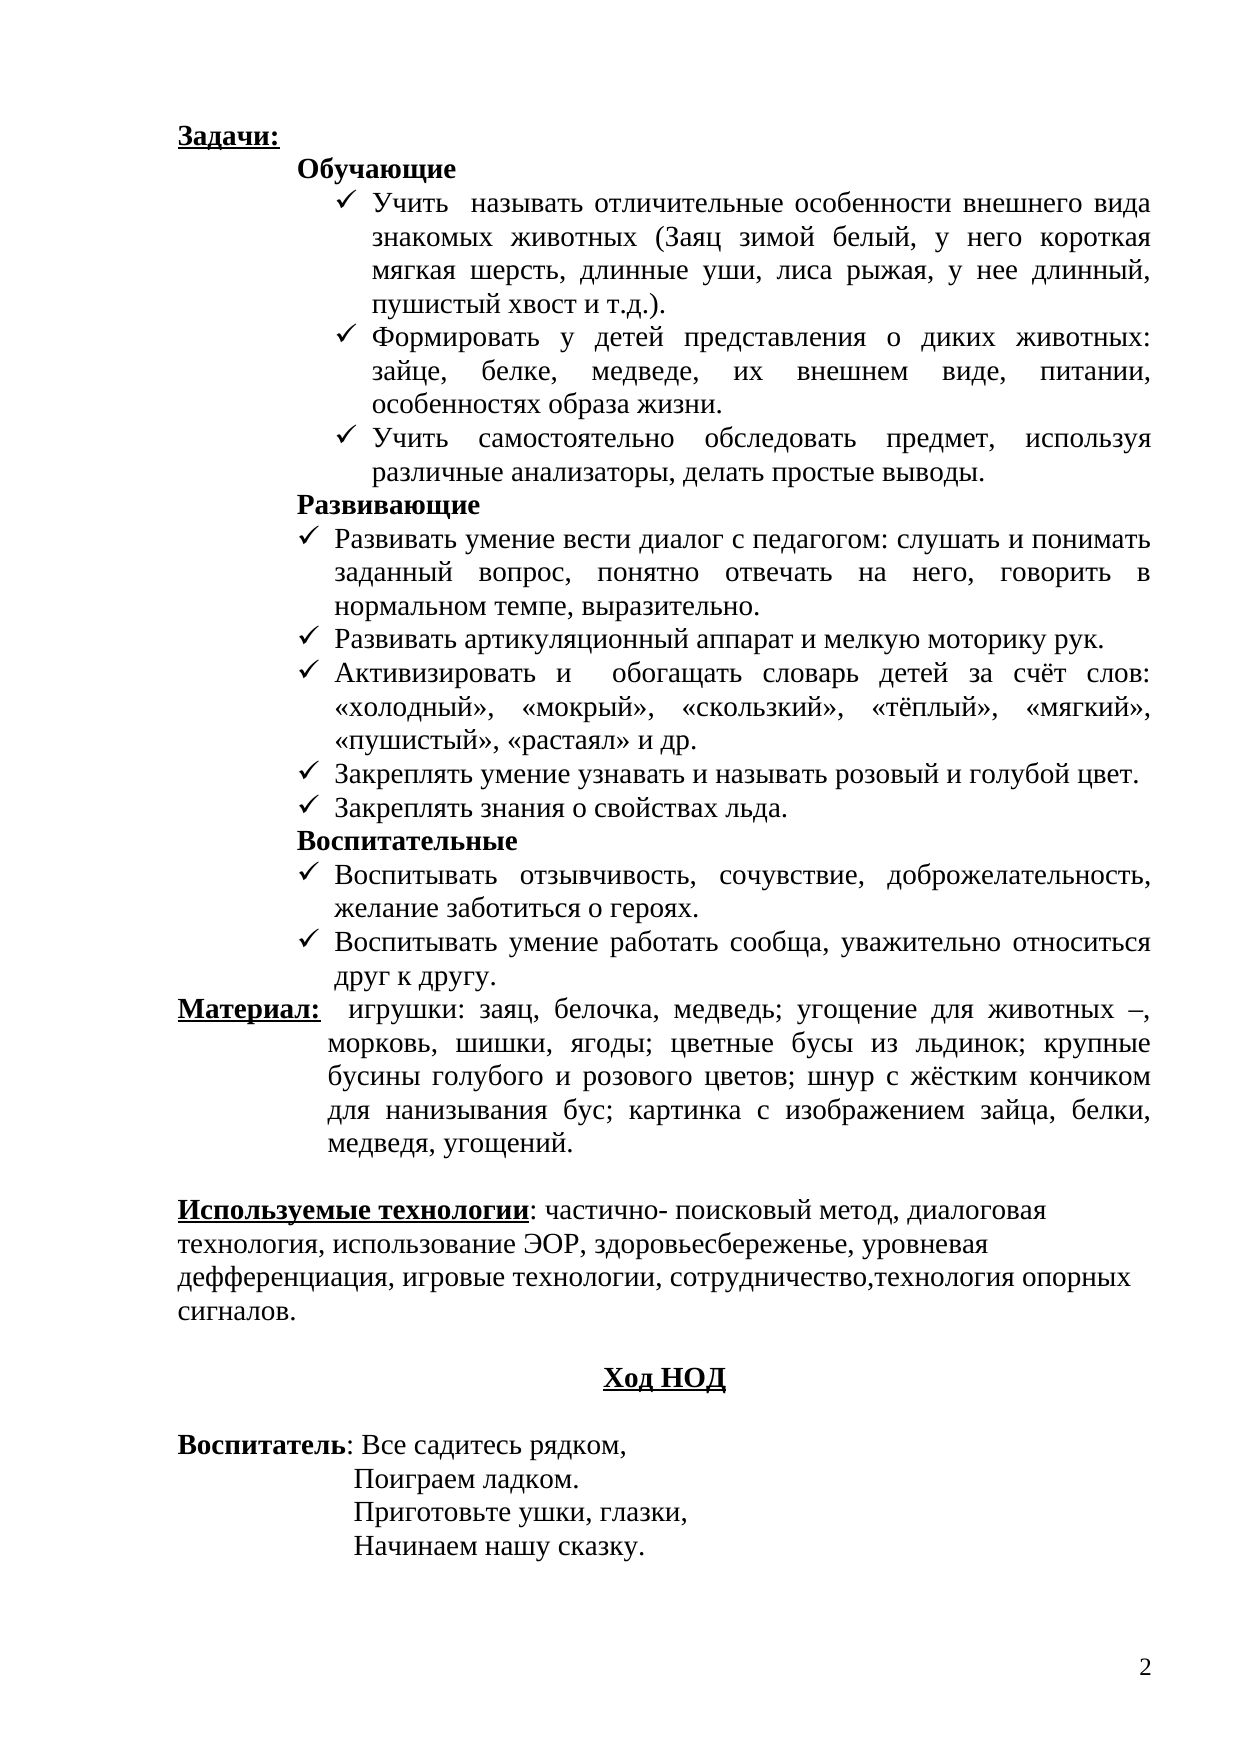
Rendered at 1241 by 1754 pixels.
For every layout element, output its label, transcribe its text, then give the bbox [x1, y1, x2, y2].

list Учить самостоятельно обследовать предмет, используя различные анализаторы, делать простые выводы. [334, 420, 1152, 487]
text Поиграем ладком. [346, 1461, 1152, 1494]
text Воспитательные [297, 823, 1152, 857]
list Активизировать и обогащать словарь детей за счёт слов: «холодный», «мокрый», «скользкий», «тёплый», «мягкий», «пушистый», «растаял» и др. [297, 655, 1152, 756]
list Воспитывать умение работать сообща, уважительно относиться друг к другу. [297, 924, 1152, 991]
text Воспитатель: Все садитесь рядком, [177, 1427, 1152, 1461]
text Обучающие [297, 152, 1152, 185]
text Используемые технологии: частично- поисковый метод, диалоговая технология, использование ЭОР, здоровьесбереженье, уровневая дефференциация, игровые технологии, сотрудничество,технология опорных сигналов. [177, 1192, 1152, 1327]
list Закреплять умение узнавать и называть розовый и голубой цвет. [297, 756, 1152, 790]
list Развивать артикуляционный аппарат и мелкую моторику рук. [297, 622, 1152, 655]
list Формировать у детей представления о диких животных: зайце, белке, медведе, их внешнем виде, питании, особенностях образа жизни. [334, 319, 1152, 420]
text Задачи: [177, 118, 1152, 152]
list Закреплять знания о свойствах льда. [297, 790, 1152, 823]
text Приготовьте ушки, глазки, [346, 1494, 1152, 1528]
list Развивать умение вести диалог с педагогом: слушать и понимать заданный вопрос, понятно отвечать на него, говорить в нормальном темпе, выразительно. [297, 521, 1152, 622]
list Учить называть отличительные особенности внешнего вида знакомых животных (Заяц зимой белый, у него короткая мягкая шерсть, длинные уши, лиса рыжая, у нее длинный, пушистый хвост и т.д.). [334, 185, 1152, 319]
list Воспитывать отзывчивость, сочувствие, доброжелательность, желание заботиться о героях. [297, 857, 1152, 924]
text Ход НОД [177, 1360, 1152, 1394]
text Развивающие [297, 487, 1152, 521]
text Начинаем нашу сказку. [346, 1528, 1152, 1561]
text Материал: игрушки: заяц, белочка, медведь; угощение для животных –, морковь, шишки, ягоды; цветные бусы из льдинок; крупные бусины голубого и розового цветов; шнур с жёстким кончиком для нанизывания бус; картинка с изображением зайца, белки, медведя, угощений. [177, 991, 1152, 1159]
